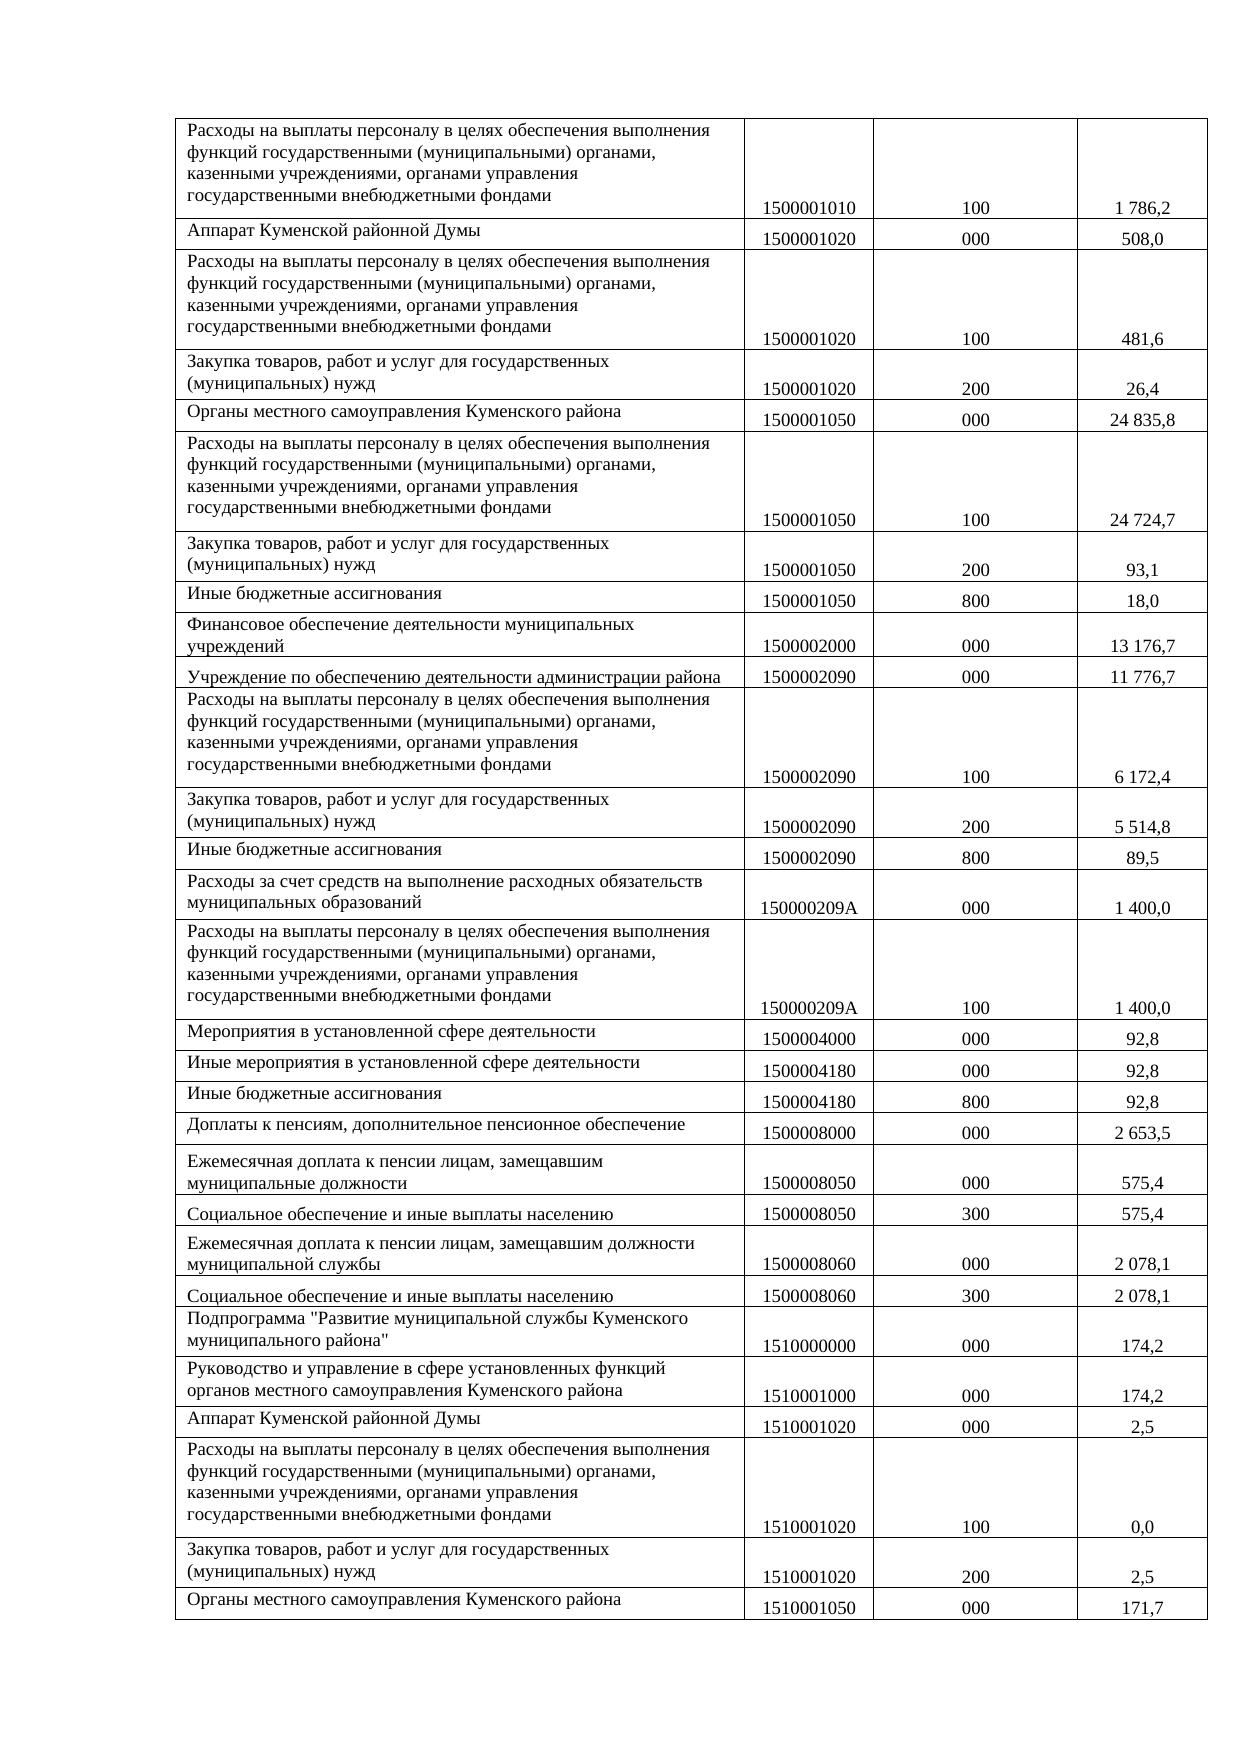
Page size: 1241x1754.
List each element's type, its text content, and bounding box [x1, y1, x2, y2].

table_cell Закупка товаров, работ и услуг для государственных (муниципальных) нужд [176, 532, 744, 581]
table_cell 11 776,7 [1078, 657, 1207, 687]
table_cell 1500008060 [745, 1226, 873, 1275]
table_cell Мероприятия в установленной сфере деятельности [176, 1020, 744, 1050]
table_cell 1510001020 [745, 1538, 873, 1587]
table_cell 2,5 [1078, 1407, 1207, 1437]
table_cell 1500004180 [745, 1082, 873, 1112]
table_cell 150000209А [745, 870, 873, 918]
table_cell 1510001020 [745, 1407, 873, 1437]
table_cell 24 835,8 [1078, 400, 1207, 431]
table_cell 1500002090 [745, 688, 873, 787]
table_cell 2 078,1 [1078, 1276, 1207, 1306]
table_cell Ежемесячная доплата к пенсии лицам, замещавшим должности муниципальной службы [176, 1226, 744, 1275]
table_cell Ежемесячная доплата к пенсии лицам, замещавшим муниципальные должности [176, 1145, 744, 1193]
table_cell 508,0 [1078, 219, 1207, 249]
table_cell 100 [874, 688, 1077, 787]
table_cell 000 [874, 1226, 1077, 1275]
table_cell 1500001020 [745, 219, 873, 249]
table_cell 1 786,2 [1078, 119, 1207, 218]
table_cell 000 [874, 1113, 1077, 1143]
table_cell 000 [874, 1357, 1077, 1406]
table_cell 1500001050 [745, 400, 873, 431]
table_cell Расходы за счет средств на выполнение расходных обязательств муниципальных образований [176, 870, 744, 918]
table_cell 1500001020 [745, 250, 873, 349]
table_cell Органы местного самоуправления Куменского района [176, 400, 744, 431]
table_cell 1 400,0 [1078, 870, 1207, 918]
table_cell 2 078,1 [1078, 1226, 1207, 1275]
table_cell 92,8 [1078, 1020, 1207, 1050]
table_cell Руководство и управление в сфере установленных функций органов местного самоуправления Куменского района [176, 1357, 744, 1406]
table_cell 2,5 [1078, 1538, 1207, 1587]
table_cell 800 [874, 1082, 1077, 1112]
table_cell 92,8 [1078, 1082, 1207, 1112]
table_cell 200 [874, 1538, 1077, 1587]
table_cell 000 [874, 1588, 1077, 1618]
table_cell Иные мероприятия в установленной сфере деятельности [176, 1051, 744, 1081]
table_cell 800 [874, 582, 1077, 612]
table_cell Органы местного самоуправления Куменского района [176, 1588, 744, 1618]
table_cell 000 [874, 400, 1077, 431]
table_cell 1500002000 [745, 613, 873, 656]
table_cell 1510001020 [745, 1438, 873, 1537]
table_cell Учреждение по обеспечению деятельности администрации района [176, 657, 744, 687]
table_cell 300 [874, 1195, 1077, 1225]
table_cell 000 [874, 1020, 1077, 1050]
table_cell 1500008050 [745, 1195, 873, 1225]
table_cell 575,4 [1078, 1195, 1207, 1225]
table_cell 0,0 [1078, 1438, 1207, 1537]
table_cell 24 724,7 [1078, 432, 1207, 531]
table_cell 18,0 [1078, 582, 1207, 612]
table_cell Закупка товаров, работ и услуг для государственных (муниципальных) нужд [176, 350, 744, 399]
table_cell 000 [874, 1145, 1077, 1193]
table_cell 000 [874, 1407, 1077, 1437]
table_cell 100 [874, 432, 1077, 531]
table_cell 000 [874, 657, 1077, 687]
table_cell 1500001020 [745, 350, 873, 399]
table_cell 200 [874, 788, 1077, 837]
table_cell 200 [874, 532, 1077, 581]
table_cell 000 [874, 613, 1077, 656]
table_cell 000 [874, 1307, 1077, 1356]
table_cell 13 176,7 [1078, 613, 1207, 656]
table_cell 26,4 [1078, 350, 1207, 399]
table_cell 174,2 [1078, 1357, 1207, 1406]
table_cell 5 514,8 [1078, 788, 1207, 837]
table_cell 000 [874, 219, 1077, 249]
table_cell Иные бюджетные ассигнования [176, 838, 744, 868]
table_cell 6 172,4 [1078, 688, 1207, 787]
table_cell 171,7 [1078, 1588, 1207, 1618]
table_cell 1500004180 [745, 1051, 873, 1081]
table_cell Социальное обеспечение и иные выплаты населению [176, 1195, 744, 1225]
table_cell 92,8 [1078, 1051, 1207, 1081]
table_cell 1500008050 [745, 1145, 873, 1193]
table_cell 1510001000 [745, 1357, 873, 1406]
table_cell Аппарат Куменской районной Думы [176, 1407, 744, 1437]
table_cell 1500002090 [745, 838, 873, 868]
table_cell 100 [874, 920, 1077, 1018]
table_cell 1500008000 [745, 1113, 873, 1143]
table_cell 1500002090 [745, 788, 873, 837]
table_cell 100 [874, 1438, 1077, 1537]
table_cell 93,1 [1078, 532, 1207, 581]
table_cell 200 [874, 350, 1077, 399]
table_cell Подпрограмма "Развитие муниципальной службы Куменского муниципального района" [176, 1307, 744, 1356]
table_cell 800 [874, 838, 1077, 868]
table_cell 000 [874, 870, 1077, 918]
table_cell Закупка товаров, работ и услуг для государственных (муниципальных) нужд [176, 788, 744, 837]
table_cell 100 [874, 250, 1077, 349]
table_cell 1500002090 [745, 657, 873, 687]
table_cell 300 [874, 1276, 1077, 1306]
table_cell 1 400,0 [1078, 920, 1207, 1018]
table_cell 1510000000 [745, 1307, 873, 1356]
table_cell 1500001050 [745, 582, 873, 612]
table_cell 1500008060 [745, 1276, 873, 1306]
table_cell 1500001010 [745, 119, 873, 218]
table_cell 89,5 [1078, 838, 1207, 868]
table_cell 150000209А [745, 920, 873, 1018]
table_cell 100 [874, 119, 1077, 218]
table_cell 000 [874, 1051, 1077, 1081]
table_cell 174,2 [1078, 1307, 1207, 1356]
table_cell 2 653,5 [1078, 1113, 1207, 1143]
table_cell Доплаты к пенсиям, дополнительное пенсионное обеспечение [176, 1113, 744, 1143]
table_cell 1500001050 [745, 532, 873, 581]
table_cell 1510001050 [745, 1588, 873, 1618]
table_cell Иные бюджетные ассигнования [176, 582, 744, 612]
table_cell Иные бюджетные ассигнования [176, 1082, 744, 1112]
table_cell 1500004000 [745, 1020, 873, 1050]
table_cell 575,4 [1078, 1145, 1207, 1193]
table_cell 481,6 [1078, 250, 1207, 349]
table_cell 1500001050 [745, 432, 873, 531]
table_cell Финансовое обеспечение деятельности муниципальных учреждений [176, 613, 744, 656]
table_cell Закупка товаров, работ и услуг для государственных (муниципальных) нужд [176, 1538, 744, 1587]
table_cell Социальное обеспечение и иные выплаты населению [176, 1276, 744, 1306]
table_cell Аппарат Куменской районной Думы [176, 219, 744, 249]
